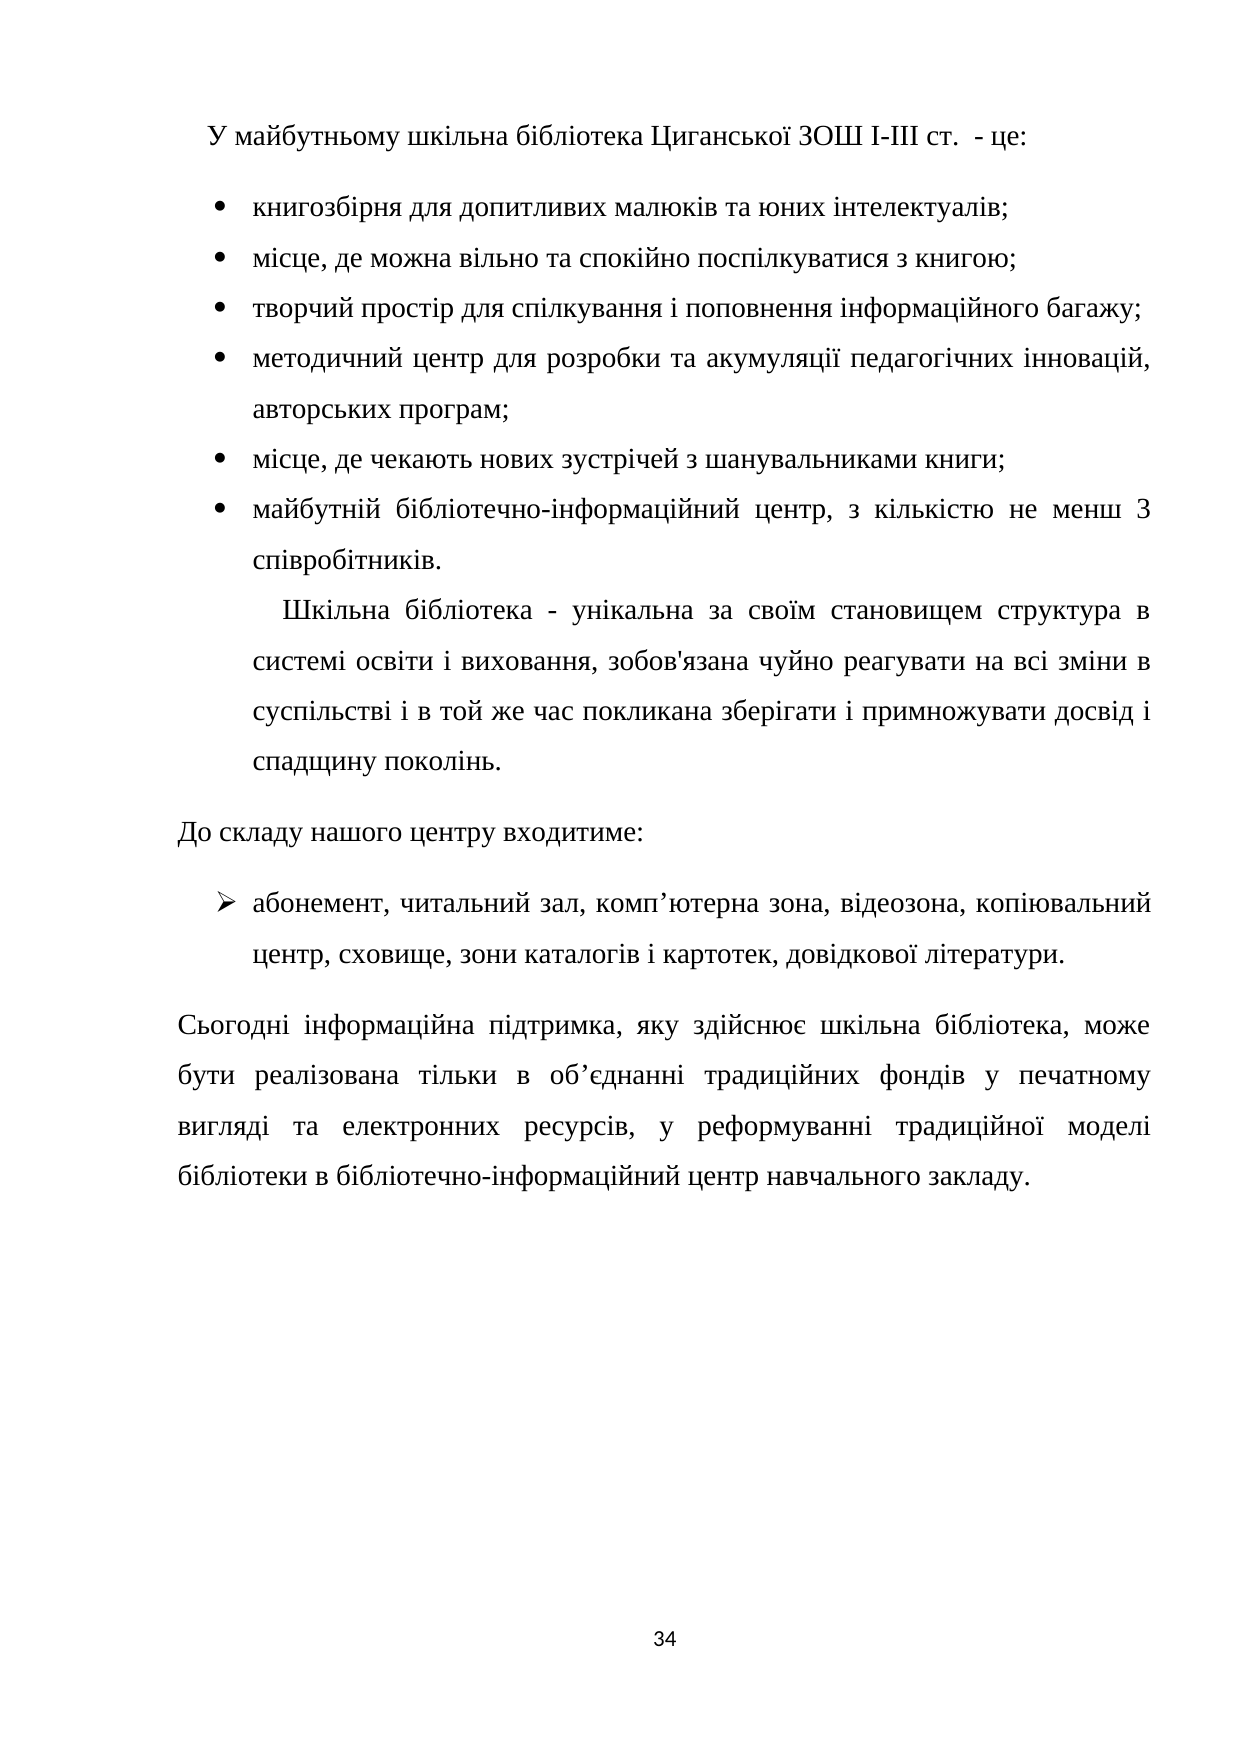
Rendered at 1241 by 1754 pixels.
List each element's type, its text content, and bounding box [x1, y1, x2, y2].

list абонемент, читальний зал, комп’ютерна зона, відеозона, копіювальний центр, сховище, зони каталогів і картотек, довідкової літератури. [215, 886, 1152, 969]
list місце, де можна вільно та спокійно поспілкуватися з книгою; [215, 240, 1152, 273]
list творчий простір для спілкування і поповнення інформаційного багажу; [215, 290, 1152, 324]
text У майбутньому шкільна бібліотека Циганської ЗОШ І-ІІІ ст. - це: [177, 118, 1152, 152]
list майбутній бібліотечно-інформаційний центр, з кількістю не менш 3 співробітників. [215, 492, 1152, 576]
list місце, де чекають нових зустрічей з шанувальниками книги; [215, 441, 1152, 475]
list книгозбірня для допитливих малюків та юних інтелектуалів; [215, 189, 1152, 223]
list Шкільна бібліотека - унікальна за своїм становищем структура в системі освіти і виховання, зобов'язана чуйно реагувати на всі зміни в суспільстві і в той же час покликана зберігати і примножувати досвід і спадщину поколінь. [252, 592, 1152, 777]
list методичний центр для розробки та акумуляції педагогічних інновацій, авторських програм; [215, 341, 1152, 424]
text Сьогодні інформаційна підтримка, яку здійснює шкільна бібліотека, може бути реалізована тільки в об’єднанні традиційних фондів у печатному вигляді та електронних ресурсів, у реформуванні традиційної моделі бібліотеки в бібліотечно-інформаційний центр навчального закладу. [177, 1007, 1152, 1192]
text До складу нашого центру входитиме: [177, 814, 1152, 848]
